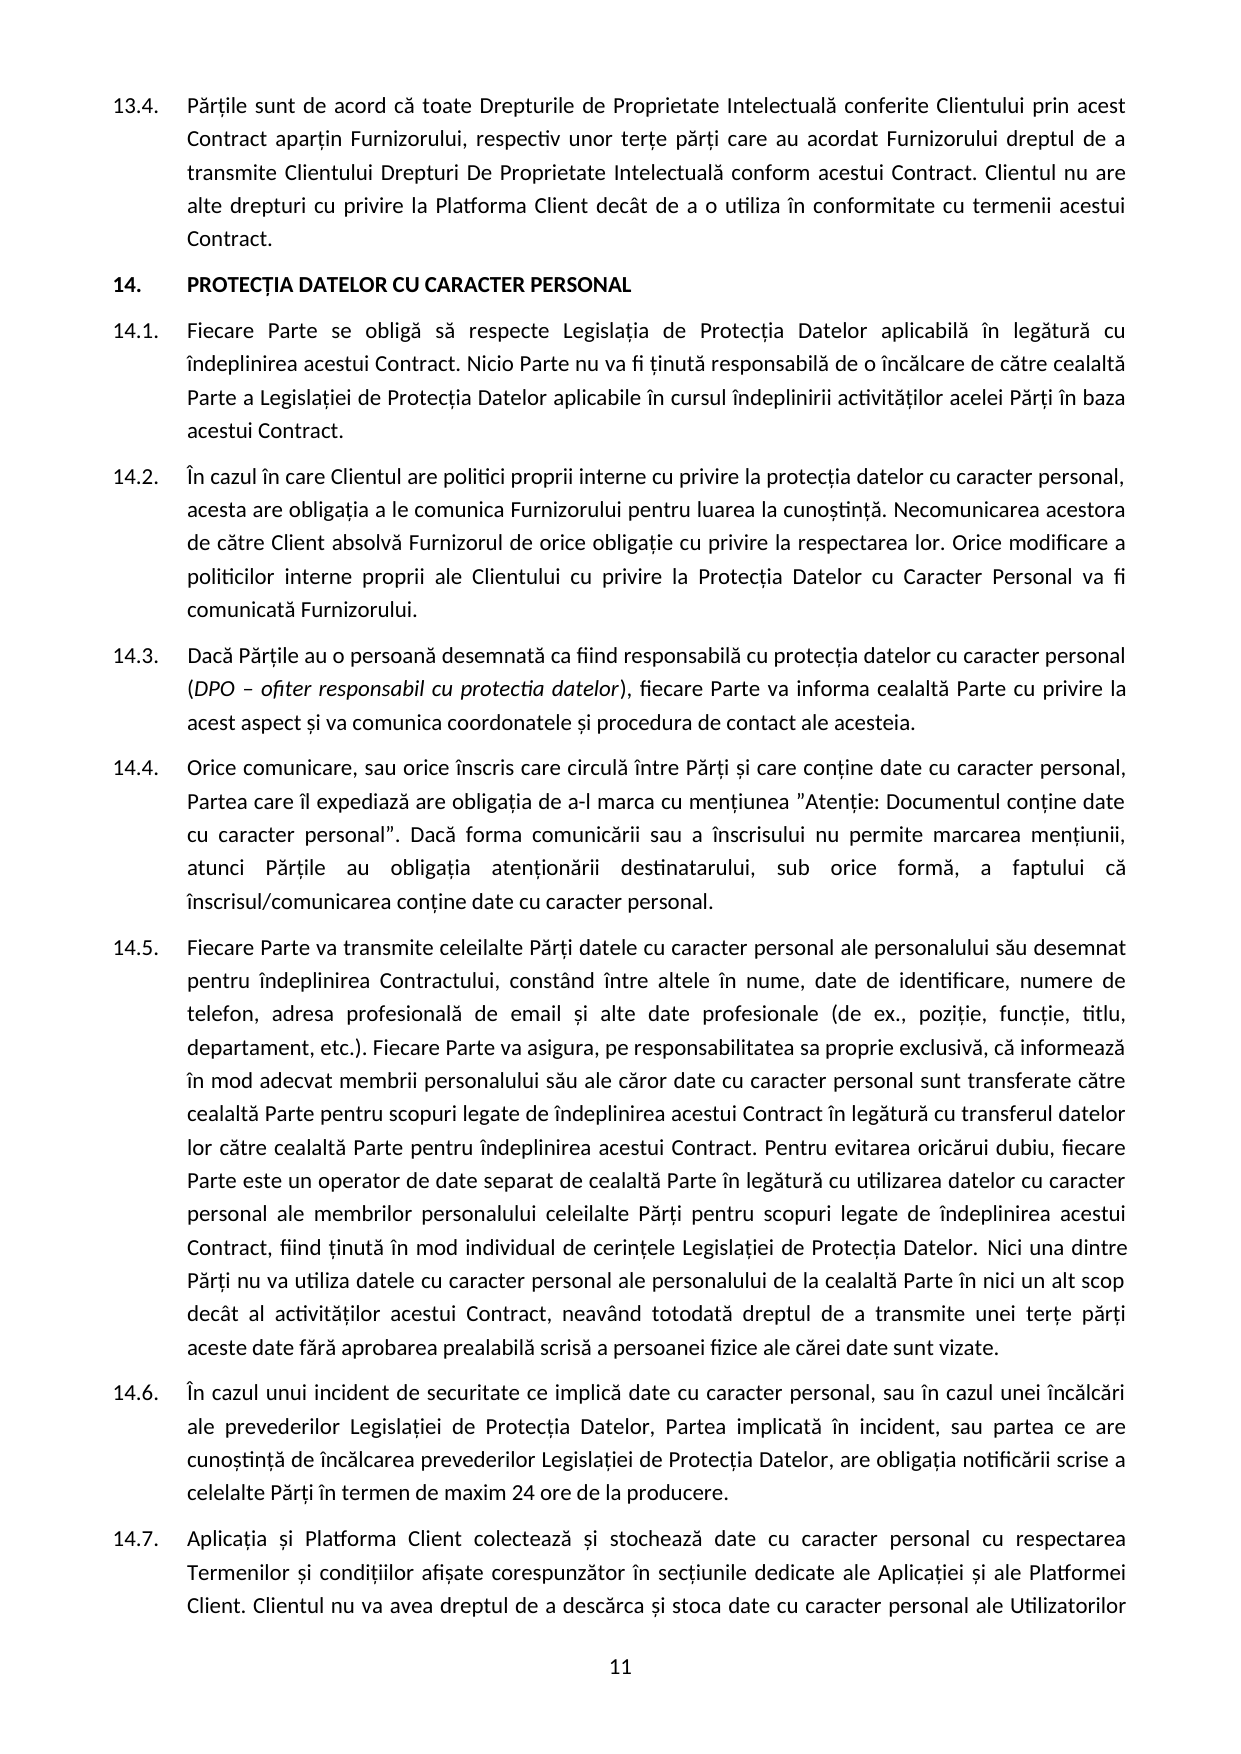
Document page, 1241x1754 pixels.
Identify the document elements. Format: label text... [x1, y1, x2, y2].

list În cazul unui incident de securitate ce implică date cu caracter personal, sau în cazul unei încălcări ale prevederilor Legislației de Protecția Datelor, Partea implicată în incident, sau partea ce are cunoștință de încălcarea prevederilor Legislației de Protecția Datelor, are obligația notificării scrise a celelalte Părți în termen de maxim 24 ore de la producere. [112, 1374, 1128, 1507]
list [112, 1520, 1128, 1620]
list Fiecare Parte va transmite celeilalte Părți datele cu caracter personal ale personalului său desemnat pentru îndeplinirea Contractului, constând între altele în nume, date de identificare, numere de telefon, adresa profesională de email și alte date profesionale (de ex., poziție, funcție, titlu, departament, etc.). Fiecare Parte va asigura, pe responsabilitatea sa proprie exclusivă, că informează în mod adecvat membrii personalului său ale căror date cu caracter personal sunt transferate către cealaltă Parte pentru scopuri legate de îndeplinirea acestui Contract în legătură cu transferul datelor lor către cealaltă Parte pentru îndeplinirea acestui Contract. Pentru evitarea oricărui dubiu, fiecare Parte este un operator de date separat de cealaltă Parte în legătură cu utilizarea datelor cu caracter personal ale membrilor personalului celeilalte Părți pentru scopuri legate de îndeplinirea acestui Contract, fiind ținută în mod individual de cerințele Legislației de Protecția Datelor. Nici una dintre Părți nu va utiliza datele cu caracter personal ale personalului de la cealaltă Parte în nici un alt scop decât al activităților acestui Contract, neavând totodată dreptul de a transmite unei terțe părți aceste date fără aprobarea prealabilă scrisă a persoanei fizice ale cărei date sunt vizate. [112, 928, 1128, 1362]
list Dacă Părțile au o persoană desemnată ca fiind responsabilă cu protecția datelor cu caracter personal (DPO – ofiter responsabil cu protectia datelor), fiecare Parte va informa cealaltă Parte cu privire la acest aspect și va comunica coordonatele și procedura de contact ale acesteia. [112, 637, 1128, 737]
list În cazul în care Clientul are politici proprii interne cu privire la protecția datelor cu caracter personal, acesta are obligația a le comunica Furnizorului pentru luarea la cunoștință. Necomunicarea acestora de către Client absolvă Furnizorul de orice obligație cu privire la respectarea lor. Orice modificare a politicilor interne proprii ale Clientului cu privire la Protecția Datelor cu Caracter Personal va fi comunicată Furnizorului. [112, 457, 1128, 624]
list Părțile sunt de acord că toate Drepturile de Proprietate Intelectuală conferite Clientului prin acest Contract aparțin Furnizorului, respectiv unor terțe părți care au acordat Furnizorului dreptul de a transmite Clientului Drepturi De Proprietate Intelectuală conform acestui Contract. Clientul nu are alte drepturi cu privire la Platforma Client decât de a o utiliza în conformitate cu termenii acestui Contract. [112, 87, 1128, 253]
list Orice comunicare, sau orice înscris care circulă între Părți și care conține date cu caracter personal, Partea care îl expediază are obligația de a-l marca cu mențiunea ”Atenție: Documentul conține date cu caracter personal”. Dacă forma comunicării sau a înscrisului nu permite marcarea mențiunii, atunci Părțile au obligația atenționării destinatarului, sub orice formă, a faptului că înscrisul/comunicarea conține date cu caracter personal. [112, 749, 1128, 916]
list Fiecare Parte se obligă să respecte Legislația de Protecția Datelor aplicabilă în legătură cu îndeplinirea acestui Contract. Nicio Parte nu va fi ținută responsabilă de o încălcare de către cealaltă Parte a Legislației de Protecția Datelor aplicabile în cursul îndeplinirii activităților acelei Părți în baza acestui Contract. [112, 312, 1128, 445]
list PROTECȚIA DATELOR CU CARACTER PERSONAL [112, 266, 1128, 299]
